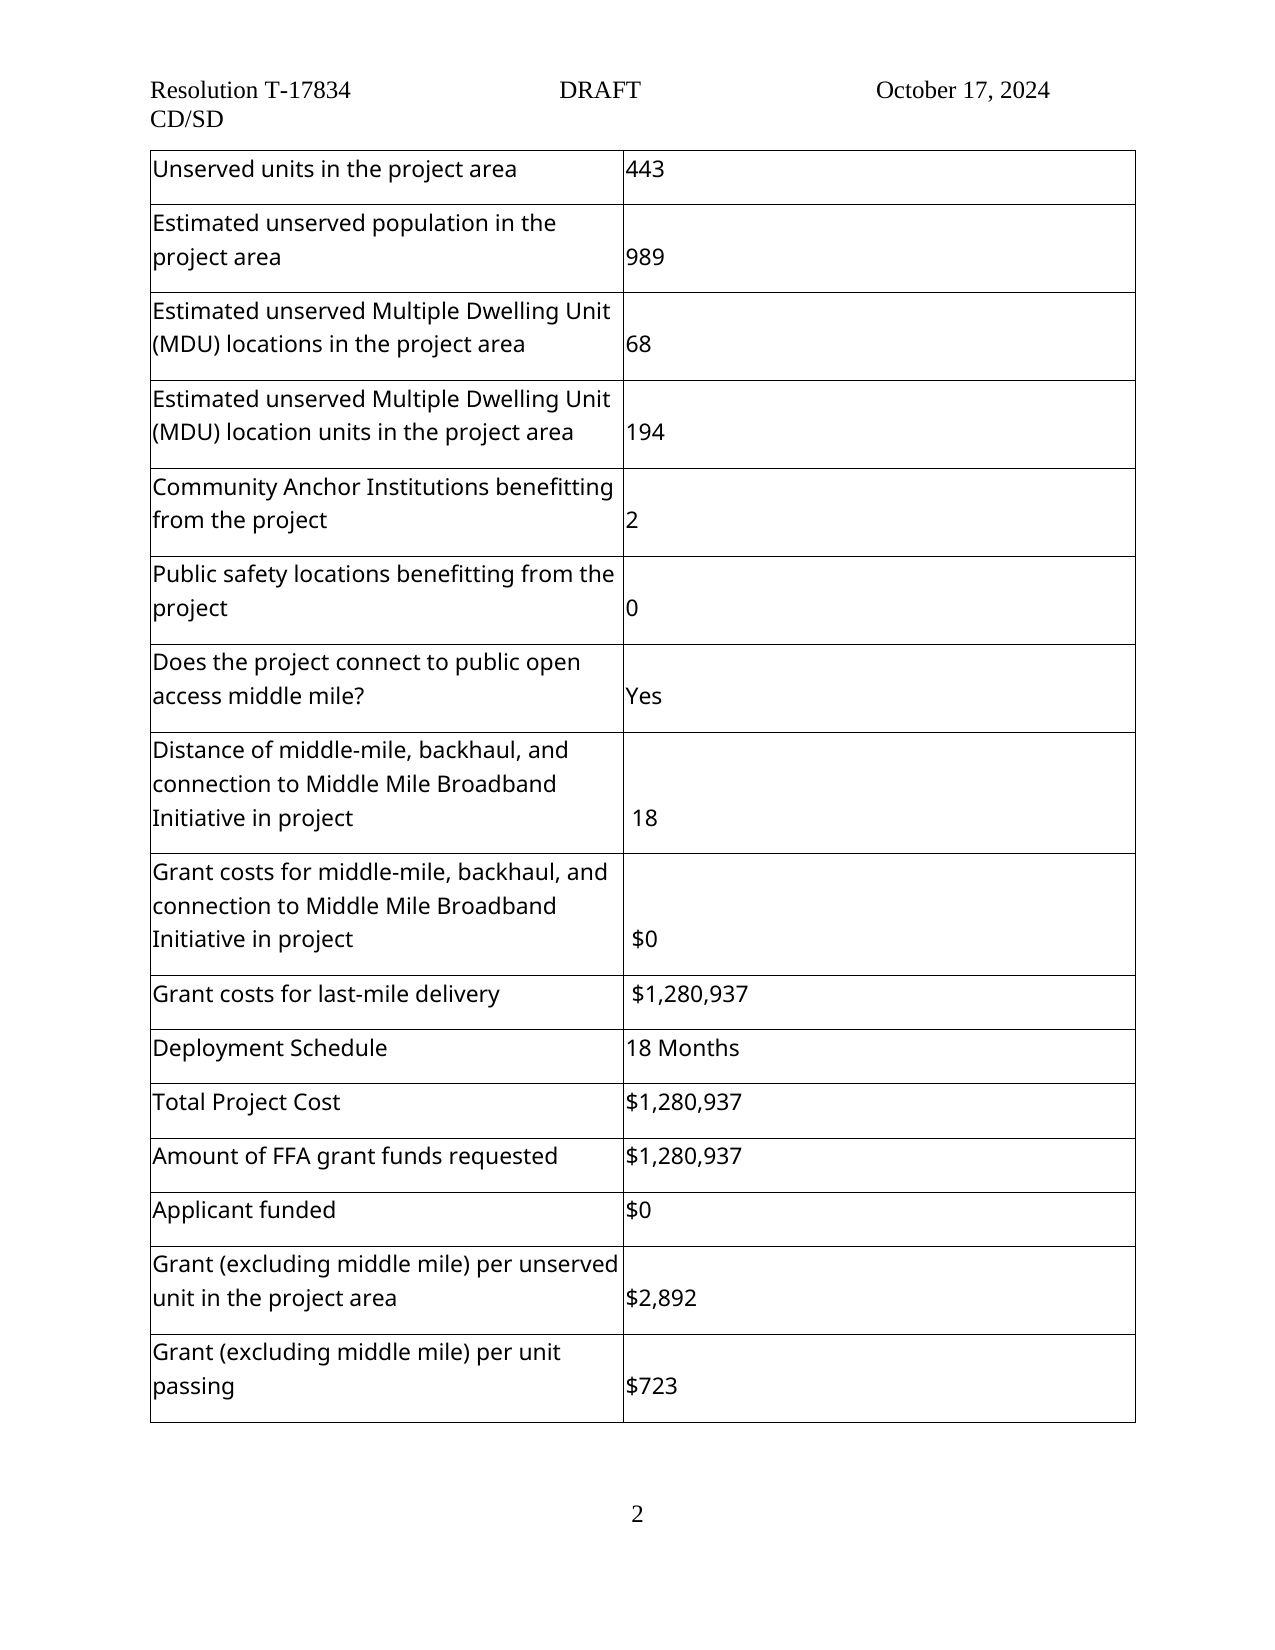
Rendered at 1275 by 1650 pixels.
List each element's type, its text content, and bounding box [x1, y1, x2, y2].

table_cell Grant costs for last-mile delivery [151, 976, 623, 1029]
table_cell 443 [624, 151, 1135, 204]
table_cell Grant (excluding middle mile) per unserved unit in the project area [151, 1247, 623, 1334]
table_cell Community Anchor Institutions benefitting from the project [151, 469, 623, 556]
table_cell 68 [624, 293, 1135, 380]
table_cell $1,280,937 [624, 1084, 1135, 1137]
table_cell $1,280,937 [624, 1139, 1135, 1192]
table_cell Applicant funded [151, 1193, 623, 1246]
table_cell Deployment Schedule [151, 1030, 623, 1083]
table_cell 2 [624, 469, 1135, 556]
table_cell Estimated unserved population in the project area [151, 205, 623, 292]
table_cell 18 Months [624, 1030, 1135, 1083]
table_cell $723 [624, 1335, 1135, 1422]
table_cell $0 [624, 1193, 1135, 1246]
table_cell 0 [624, 557, 1135, 644]
table_cell Total Project Cost [151, 1084, 623, 1137]
table_cell $2,892 [624, 1247, 1135, 1334]
table_cell Grant costs for middle-mile, backhaul, and connection to Middle Mile Broadband Initiative in project [151, 854, 623, 975]
table_cell Does the project connect to public open access middle mile? [151, 645, 623, 732]
table_cell Grant (excluding middle mile) per unit passing [151, 1335, 623, 1422]
table_cell Amount of FFA grant funds requested [151, 1139, 623, 1192]
table_cell Distance of middle-mile, backhaul, and connection to Middle Mile Broadband Initiative in project [151, 733, 623, 853]
table_cell 989 [624, 205, 1135, 292]
table_cell $0 [624, 854, 1135, 975]
table_cell Estimated unserved Multiple Dwelling Unit (MDU) location units in the project area [151, 381, 623, 468]
table_cell Estimated unserved Multiple Dwelling Unit (MDU) locations in the project area [151, 293, 623, 380]
table_cell Unserved units in the project area [151, 151, 623, 204]
table_cell Public safety locations benefitting from the project [151, 557, 623, 644]
table_cell $1,280,937 [624, 976, 1135, 1029]
table_cell 18 [624, 733, 1135, 853]
table_cell 194 [624, 381, 1135, 468]
table_cell Yes [624, 645, 1135, 732]
